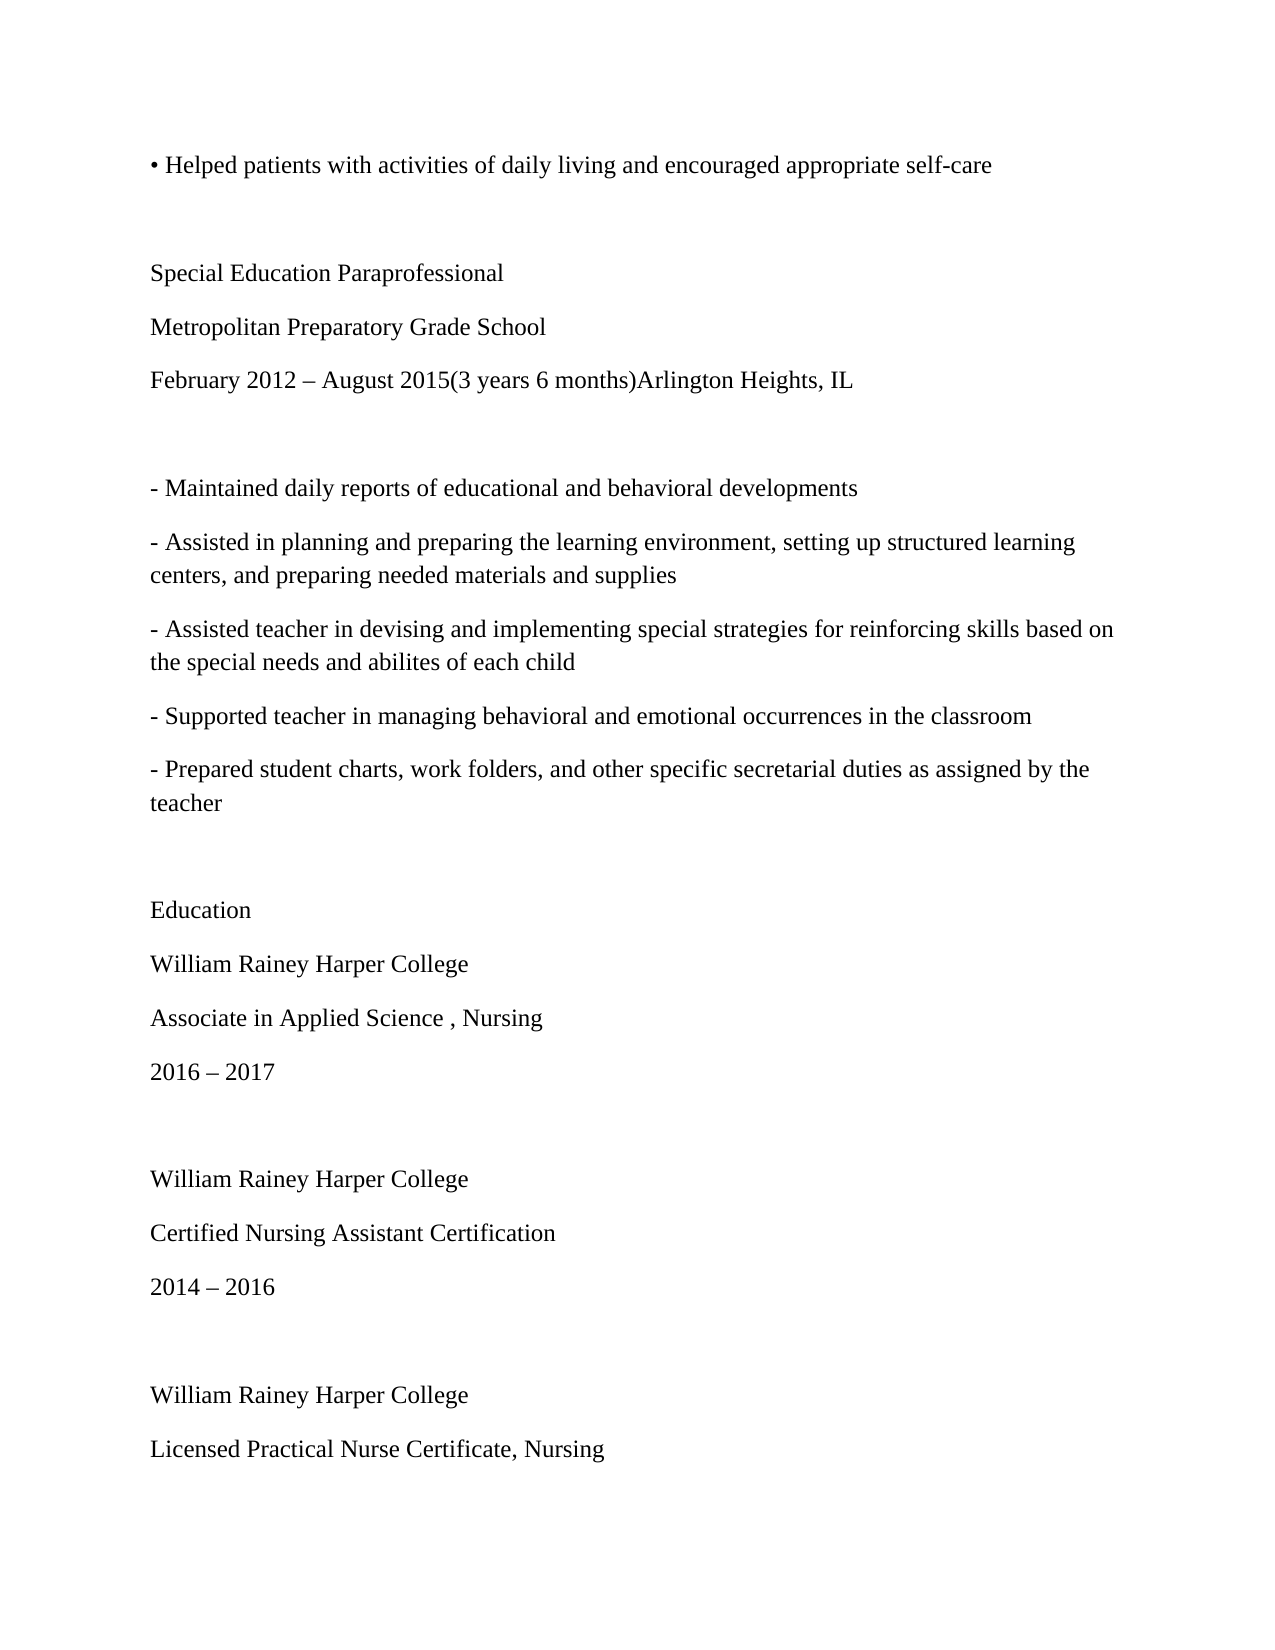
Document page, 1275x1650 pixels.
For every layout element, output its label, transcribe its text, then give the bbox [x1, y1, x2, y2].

text Certified Nursing Assistant Certification [150, 1218, 1125, 1247]
text 2016 – 2017 [150, 1057, 1125, 1086]
text - Assisted teacher in devising and implementing special strategies for reinforcing skills based on the special needs and abilites of each child [150, 614, 1125, 676]
text William Rainey Harper College [150, 1164, 1125, 1193]
text William Rainey Harper College [150, 949, 1125, 978]
text - Maintained daily reports of educational and behavioral developments [150, 473, 1125, 502]
text - Prepared student charts, work folders, and other specific secretarial duties as assigned by the teacher [150, 754, 1125, 816]
text - Supported teacher in managing behavioral and emotional occurrences in the classroom [150, 701, 1125, 729]
text William Rainey Harper College [150, 1380, 1125, 1409]
text - Assisted in planning and preparing the learning environment, setting up structured learning centers, and preparing needed materials and supplies [150, 527, 1125, 589]
text February 2012 – August 2015(3 years 6 months)Arlington Heights, IL [150, 365, 1125, 394]
text Metropolitan Preparatory Grade School [150, 312, 1125, 340]
text 2014 – 2016 [150, 1272, 1125, 1301]
text Associate in Applied Science , Nursing [150, 1003, 1125, 1032]
text • Helped patients with activities of daily living and encouraged appropriate self-care [150, 150, 1125, 179]
text Special Education Paraprofessional [150, 258, 1125, 286]
text Licensed Practical Nurse Certificate, Nursing [150, 1434, 1125, 1463]
text Education [150, 895, 1125, 924]
